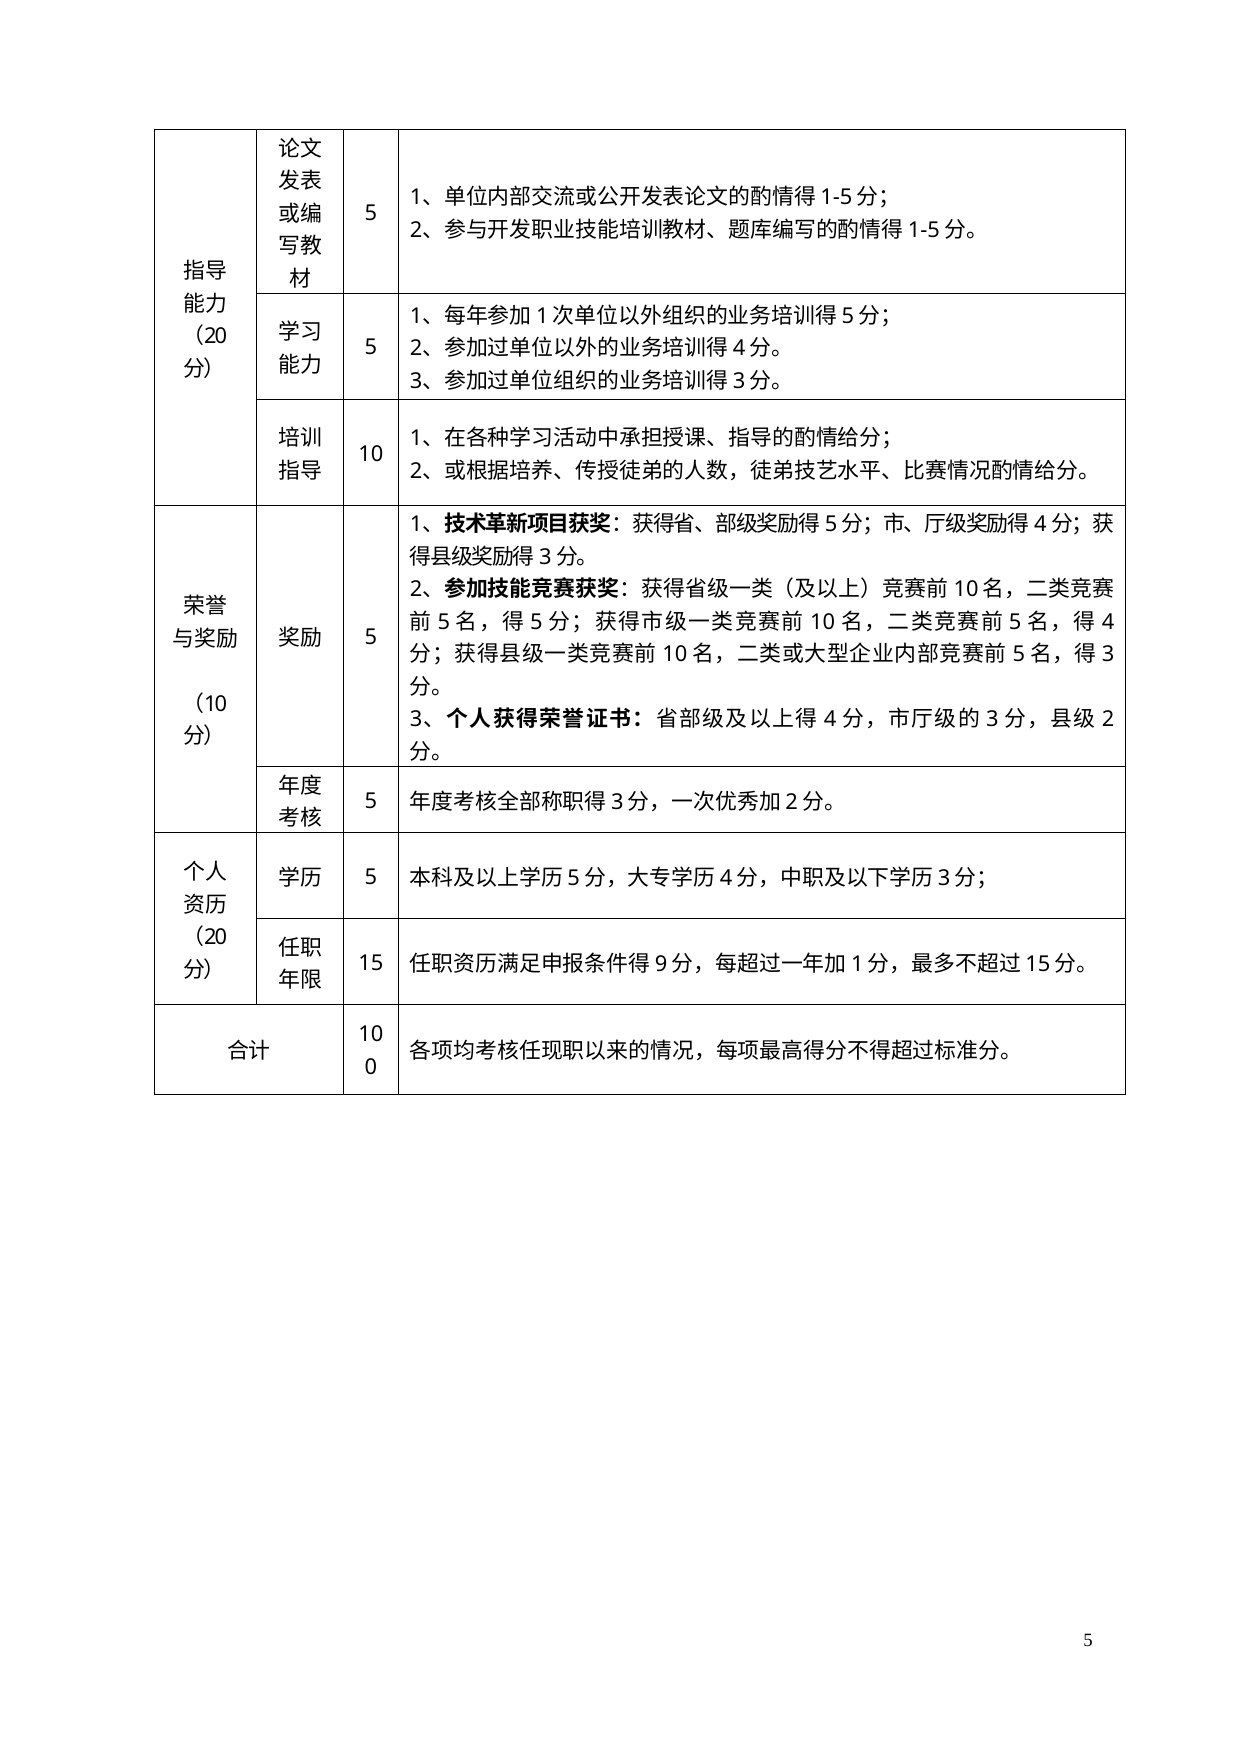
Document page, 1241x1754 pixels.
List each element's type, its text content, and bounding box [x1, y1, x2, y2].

table_cell 荣誉 与奖励 （10分） [155, 506, 256, 832]
table_cell 奖励 [257, 506, 343, 766]
table_cell 培训 指导 [257, 400, 343, 505]
table_cell 学历 [257, 833, 343, 918]
table_cell 各项均考核任现职以来的情况，每项最高得分不得超过标准分。 [399, 1005, 1125, 1094]
table_cell 任职资历满足申报条件得9分，每超过一年加1分，最多不超过15分。 [399, 919, 1125, 1004]
table_cell 5 [344, 767, 398, 832]
table_cell 10 [344, 400, 398, 505]
table_cell 学习 能力 [257, 294, 343, 399]
table_cell 指导 能力 （20分） [155, 130, 256, 505]
table_cell 5 [344, 506, 398, 766]
table_cell 年度 考核 [257, 767, 343, 832]
table_cell 5 [344, 294, 398, 399]
table_cell 1、单位内部交流或公开发表论文的酌情得1-5分； 2、参与开发职业技能培训教材、题库编写的酌情得1-5分。 [399, 130, 1125, 293]
table_cell 1、在各种学习活动中承担授课、指导的酌情给分； 2、或根据培养、传授徒弟的人数，徒弟技艺水平、比赛情况酌情给分。 [399, 400, 1125, 505]
table_cell 本科及以上学历5分，大专学历4分，中职及以下学历3分； [399, 833, 1125, 918]
table_cell 年度考核全部称职得3分，一次优秀加2分。 [399, 767, 1125, 832]
table_cell 1、技术革新项目获奖：获得省、部级奖励得5分；市、厅级奖励得4分；获得县级奖励得3分。 2、参加技能竞赛获奖：获得省级一类（及以上）竞赛前10名，二类竞赛前5名，得5分；获得市级一类竞赛前10名，二类竞赛前5名，得4分；获得县级一类竞赛前10名，二类或大型企业内部竞赛前5名，得3分。 3、个人获得荣誉证书：省部级及以上得4分，市厅级的3分，县级2分。 [399, 506, 1125, 766]
table_cell 100 [344, 1005, 398, 1094]
table_cell 论文发表或编写教材 [257, 130, 343, 293]
table_cell 合计 [155, 1005, 343, 1094]
table_cell 1、每年参加1次单位以外组织的业务培训得5分； 2、参加过单位以外的业务培训得4分。 3、参加过单位组织的业务培训得3分。 [399, 294, 1125, 399]
table_cell 5 [344, 833, 398, 918]
table_cell 5 [344, 130, 398, 293]
table_cell 个人 资历 （20分） [155, 833, 256, 1004]
table_cell 15 [344, 919, 398, 1004]
table_cell 任职 年限 [257, 919, 343, 1004]
